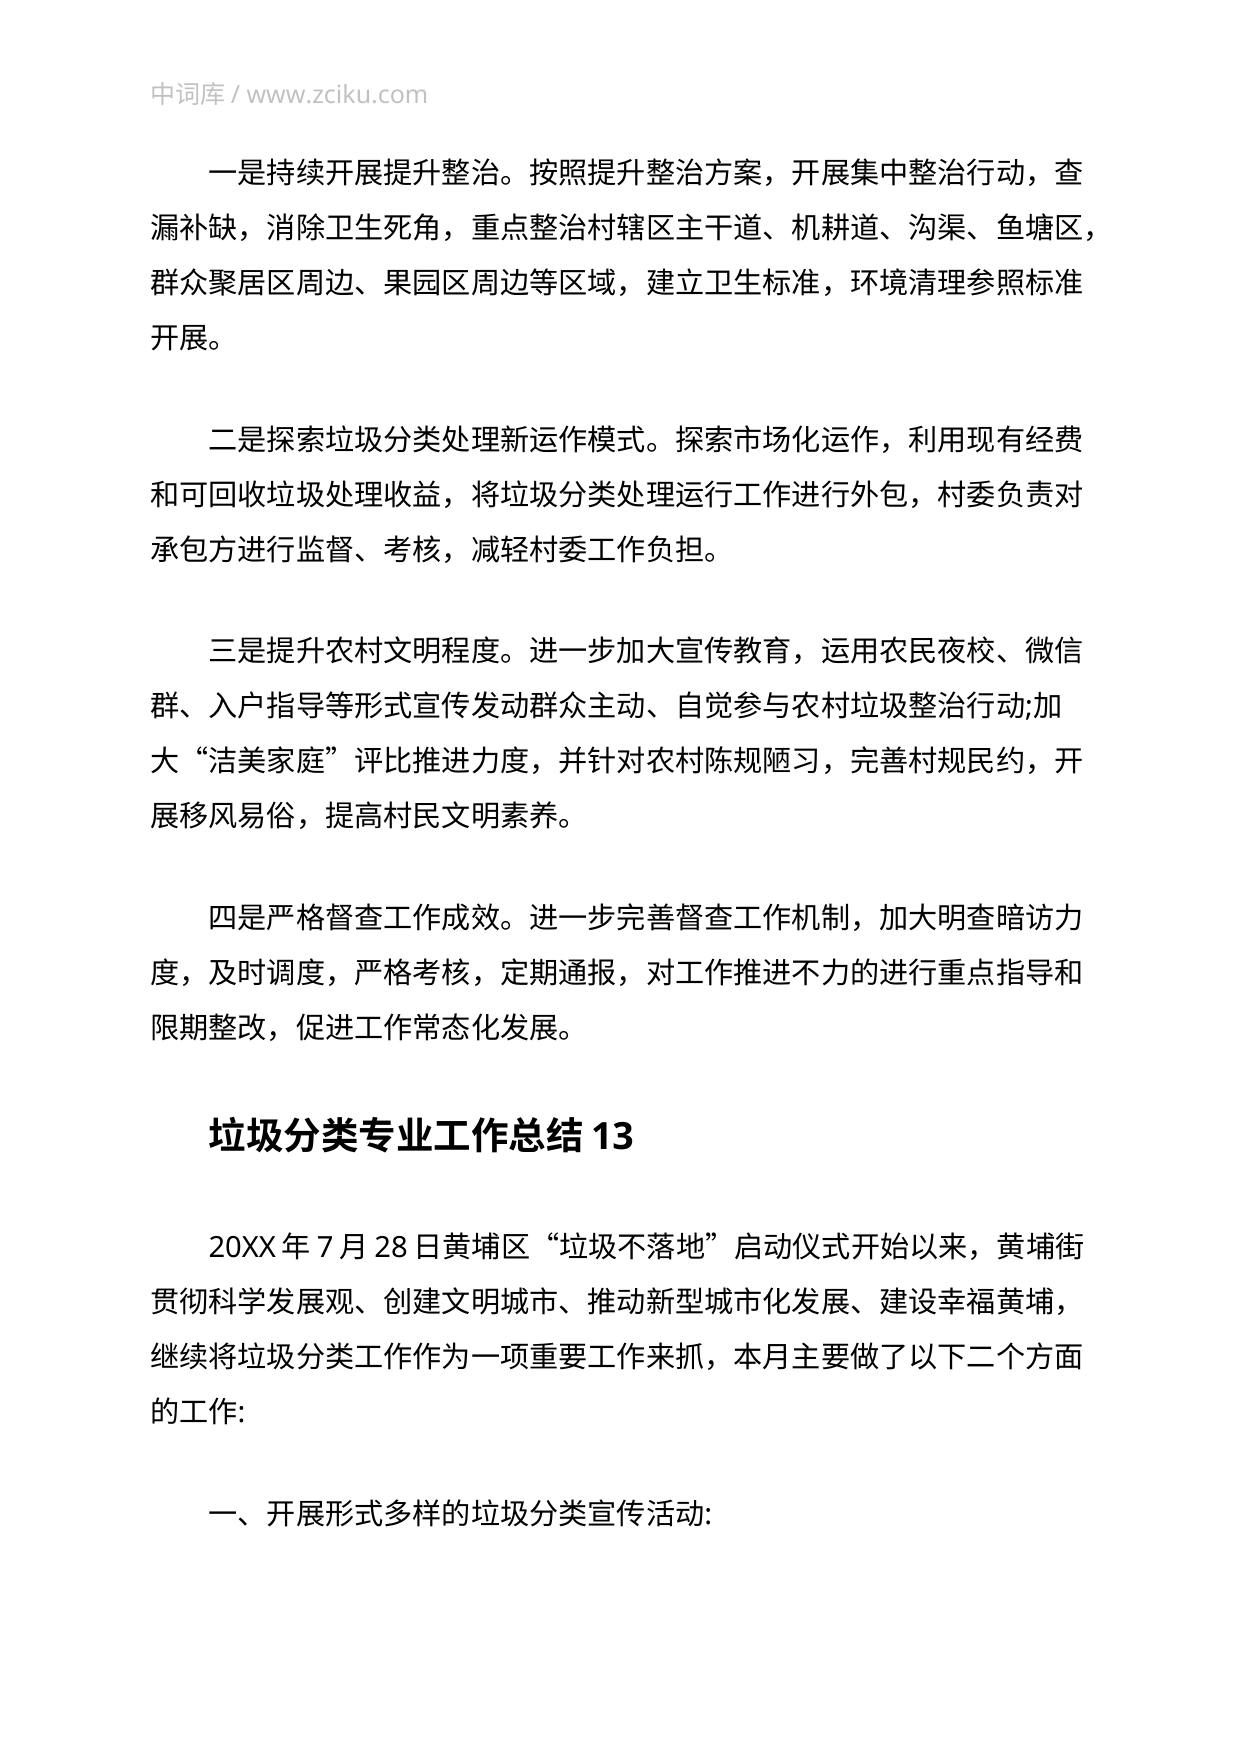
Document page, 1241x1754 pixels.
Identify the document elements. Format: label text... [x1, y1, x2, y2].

text 一是持续开展提升整治。按照提升整治方案，开展集中整治行动，查漏补缺，消除卫生死角，重点整治村辖区主干道、机耕道、沟渠、鱼塘区，群众聚居区周边、果园区周边等区域，建立卫生标准，环境清理参照标准开展。 [150, 150, 1090, 357]
text 二是探索垃圾分类处理新运作模式。探索市场化运作，利用现有经费和可回收垃圾处理收益，将垃圾分类处理运行工作进行外包，村委负责对承包方进行监督、考核，减轻村委工作负担。 [150, 416, 1090, 568]
text 三是提升农村文明程度。进一步加大宣传教育，运用农民夜校、微信群、入户指导等形式宣传发动群众主动、自觉参与农村垃圾整治行动;加大“洁美家庭”评比推进力度，并针对农村陈规陋习，完善村规民约，开展移风易俗，提高村民文明素养。 [150, 628, 1090, 835]
text 垃圾分类专业工作总结13 [150, 1106, 1090, 1161]
text 四是严格督查工作成效。进一步完善督查工作机制，加大明查暗访力度，及时调度，严格考核，定期通报，对工作推进不力的进行重点指导和限期整改，促进工作常态化发展。 [150, 894, 1090, 1047]
text 20XX年7月28日黄埔区“垃圾不落地”启动仪式开始以来，黄埔街贯彻科学发展观、创建文明城市、推动新型城市化发展、建设幸福黄埔，继续将垃圾分类工作作为一项重要工作来抓，本月主要做了以下二个方面的工作: [150, 1224, 1090, 1431]
text 一、开展形式多样的垃圾分类宣传活动: [150, 1491, 1090, 1533]
